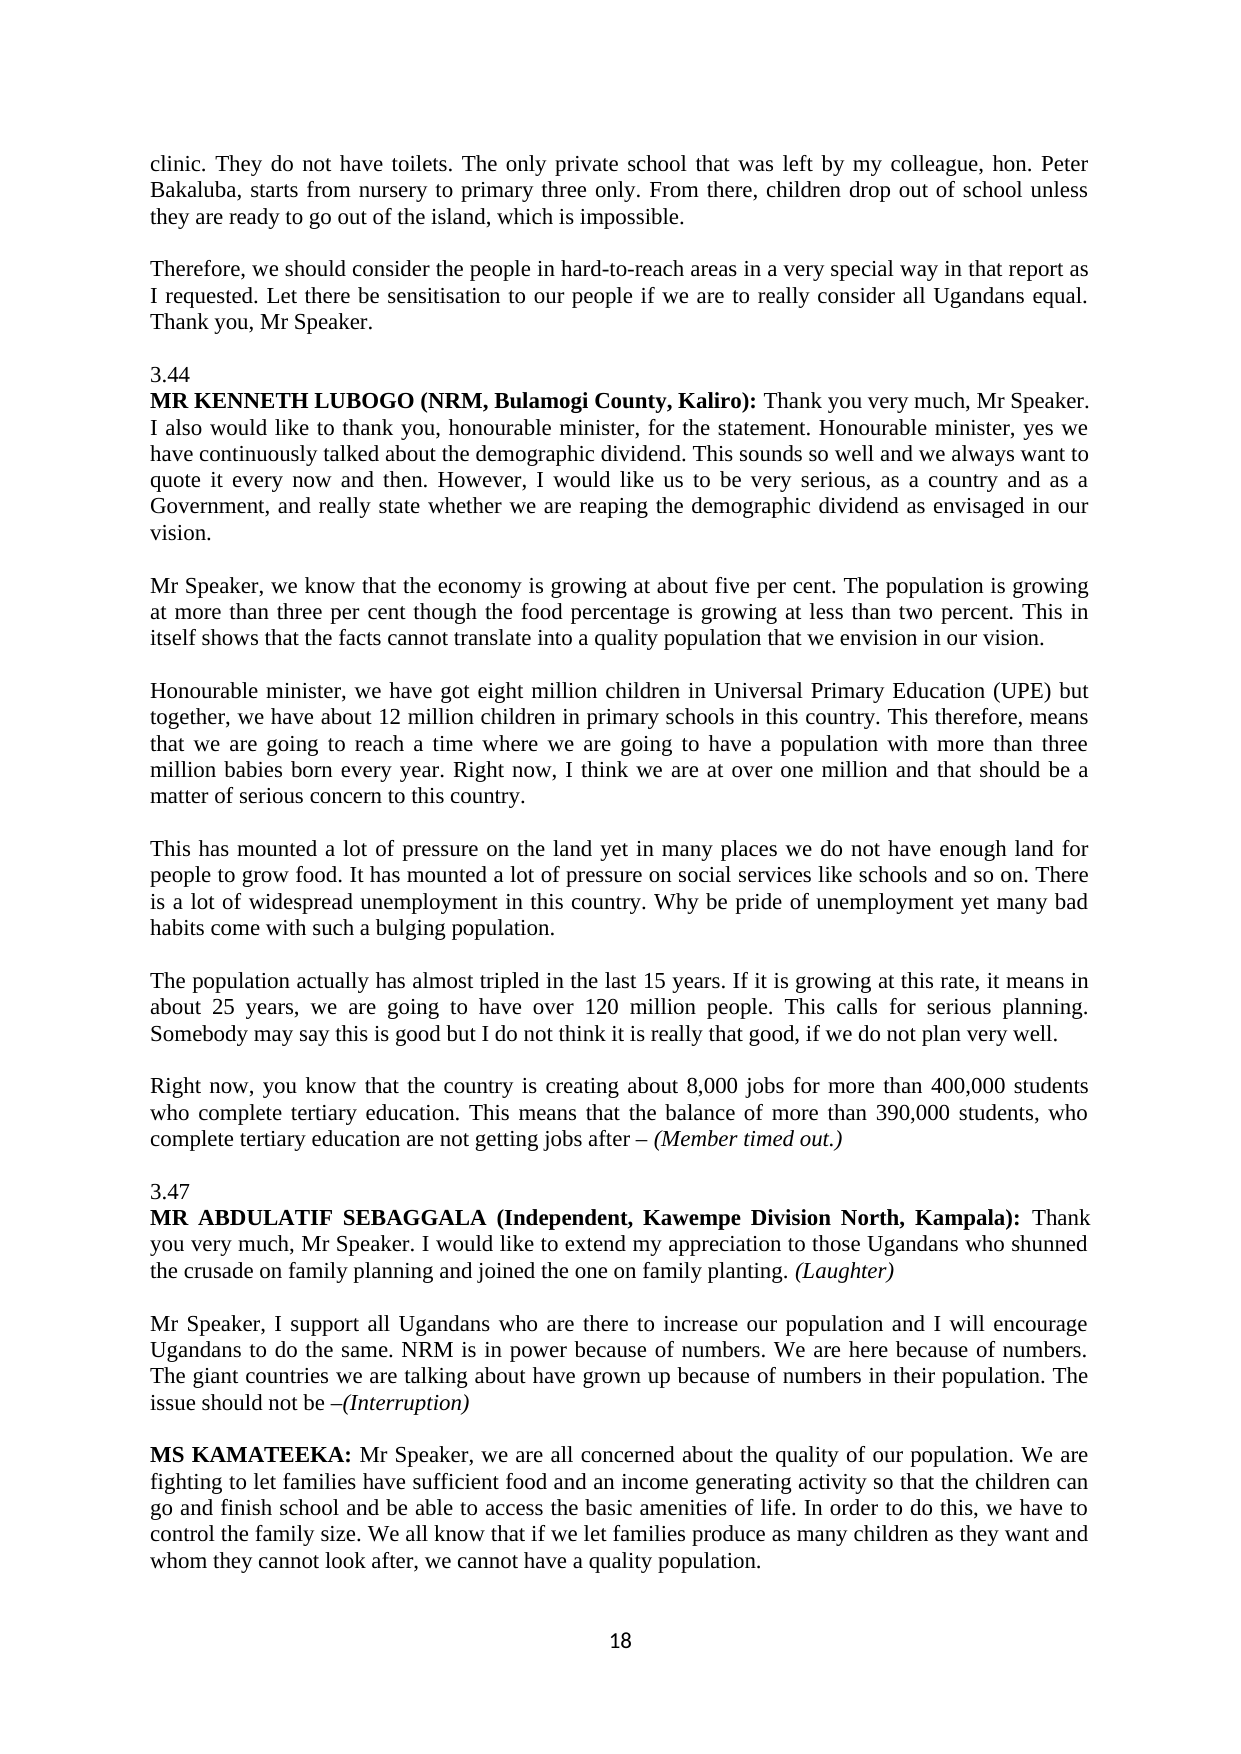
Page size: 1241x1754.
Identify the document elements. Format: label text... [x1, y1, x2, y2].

text Mr Speaker, we know that the economy is growing at about five per cent. The population is growing at more than three per cent though the food percentage is growing at less than two percent. This in itself shows that the facts cannot translate into a quality population that we envision in our vision. [150, 572, 1090, 651]
text Right now, you know that the country is creating about 8,000 jobs for more than 400,000 students who complete tertiary education. This means that the balance of more than 390,000 students, who complete tertiary education are not getting jobs after – (Member timed out.) [150, 1072, 1090, 1151]
text MR KENNETH LUBOGO (NRM, Bulamogi County, Kaliro): Thank you very much, Mr Speaker. I also would like to thank you, honourable minister, for the statement. Honourable minister, yes we have continuously talked about the demographic dividend. This sounds so well and we always want to quote it every now and then. However, I would like us to be very serious, as a country and as a Government, and really state whether we are reaping the demographic dividend as envisaged in our vision. [150, 387, 1090, 545]
text 3.44 [150, 361, 1090, 387]
text The population actually has almost tripled in the last 15 years. If it is growing at this rate, it means in about 25 years, we are going to have over 120 million people. This calls for serious planning. Somebody may say this is good but I do not think it is really that good, if we do not plan very well. [150, 967, 1090, 1046]
text 3.47 [150, 1178, 1090, 1204]
text This has mounted a lot of pressure on the land yet in many places we do not have enough land for people to grow food. It has mounted a lot of pressure on social services like schools and so on. There is a lot of widespread unemployment in this country. Why be pride of unemployment yet many bad habits come with such a bulging population. [150, 835, 1090, 941]
text Mr Speaker, I support all Ugandans who are there to increase our population and I will encourage Ugandans to do the same. NRM is in power because of numbers. We are here because of numbers. The giant countries we are talking about have grown up because of numbers in their population. The issue should not be –(Interruption) [150, 1309, 1090, 1415]
text MS KAMATEEKA: Mr Speaker, we are all concerned about the quality of our population. We are fighting to let families have sufficient food and an income generating activity so that the children can go and finish school and be able to access the basic amenities of life. In order to do this, we have to control the family size. We all know that if we let families produce as many children as they want and whom they cannot look after, we cannot have a quality population. [150, 1441, 1090, 1573]
text MR ABDULATIF SEBAGGALA (Independent, Kawempe Division North, Kampala): Thank you very much, Mr Speaker. I would like to extend my appreciation to those Ugandans who shunned the crusade on family planning and joined the one on family planting. (Laughter) [150, 1204, 1090, 1283]
text Therefore, we should consider the people in hard-to-reach areas in a very special way in that report as I requested. Let there be sensitisation to our people if we are to really consider all Ugandans equal. Thank you, Mr Speaker. [150, 255, 1090, 334]
text Honourable minister, we have got eight million children in Universal Primary Education (UPE) but together, we have about 12 million children in primary schools in this country. This therefore, means that we are going to reach a time where we are going to have a population with more than three million babies born every year. Right now, I think we are at over one million and that should be a matter of serious concern to this country. [150, 677, 1090, 809]
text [150, 150, 1090, 229]
